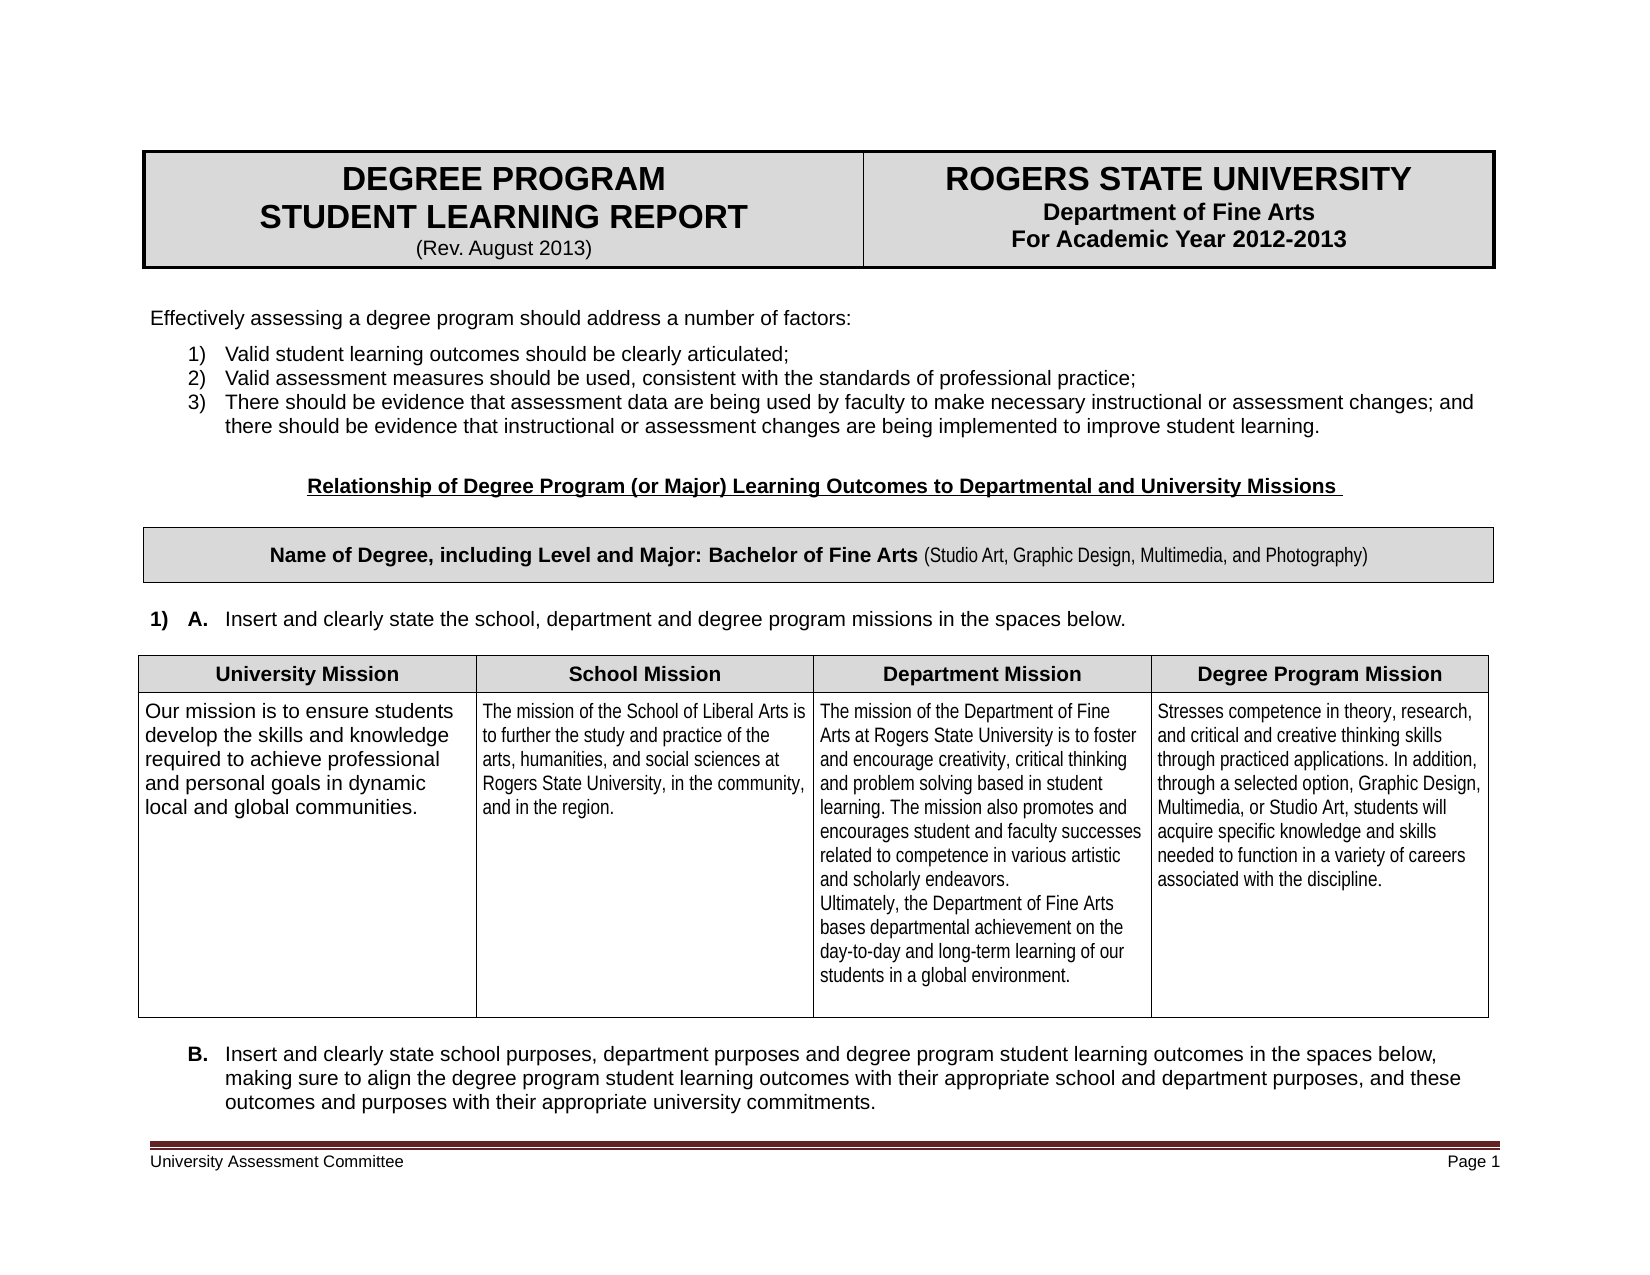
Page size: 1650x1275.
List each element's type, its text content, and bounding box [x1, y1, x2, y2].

table_header Department Mission [814, 656, 1151, 692]
table_header University Mission [139, 656, 476, 692]
table_header DEGREE PROGRAM STUDENT LEARNING REPORT (Rev. August 2013) [146, 153, 863, 266]
table_header Name of Degree, including Level and Major: [144, 528, 1493, 582]
table_header School Mission [477, 656, 813, 692]
text Relationship of Degree Program (or Major) Learning Outcomes to Departmental and University Missions [150, 450, 1500, 527]
list A. Insert and clearly state the school, department and degree program missions in the spaces below. [150, 607, 1500, 631]
text Effectively assessing a degree program should address a number of factors: [150, 306, 1500, 329]
table_cell The mission of the Department of Fine Arts at Rogers State University is to foster and encourage creativity, critical thinking and problem solving based in student learning. The mission also promotes and encourages student and faculty successes related to competence in various artistic and scholarly endeavors. Ultimately, the Department of Fine Arts bases departmental achievement on the day-to-day and long-term learning of our students in a global environment. [814, 693, 1151, 1017]
table_header ROGERS STATE UNIVERSITY Department of For Academic Year [864, 153, 1492, 266]
list Valid student learning outcomes should be clearly articulated; [206, 342, 1500, 366]
list There should be evidence that assessment data are being used by faculty to make necessary instructional or assessment changes; and [206, 390, 1500, 414]
list Valid assessment measures should be used, consistent with the standards of professional practice; [206, 366, 1500, 390]
table_header Degree Program Mission [1152, 656, 1488, 692]
text B. Insert and clearly state school purposes, department purposes and degree program student learning outcomes in the spaces below, making sure to align the degree program student learning outcomes with their appropriate school and department purposes, and these outcomes and purposes with their appropriate university commitments. [187, 1042, 1500, 1114]
table_cell Stresses competence in theory, research, and critical and creative thinking skills through practiced applications. In addition, through a selected option, Graphic Design, Multimedia, or Studio Art, students will acquire specific knowledge and skills needed to function in a variety of careers associated with the discipline. [1152, 693, 1488, 1017]
text there should be evidence that instructional or assessment changes are being implemented to improve student learning. [150, 414, 1500, 438]
table_cell Our mission is to ensure students develop the skills and knowledge required to achieve professional and personal goals in dynamic local and global communities. [139, 693, 476, 1017]
table_cell The mission of the School of Liberal Arts is to further the study and practice of the arts, humanities, and social sciences at Rogers State University, in the community, and in the region. [477, 693, 813, 1017]
